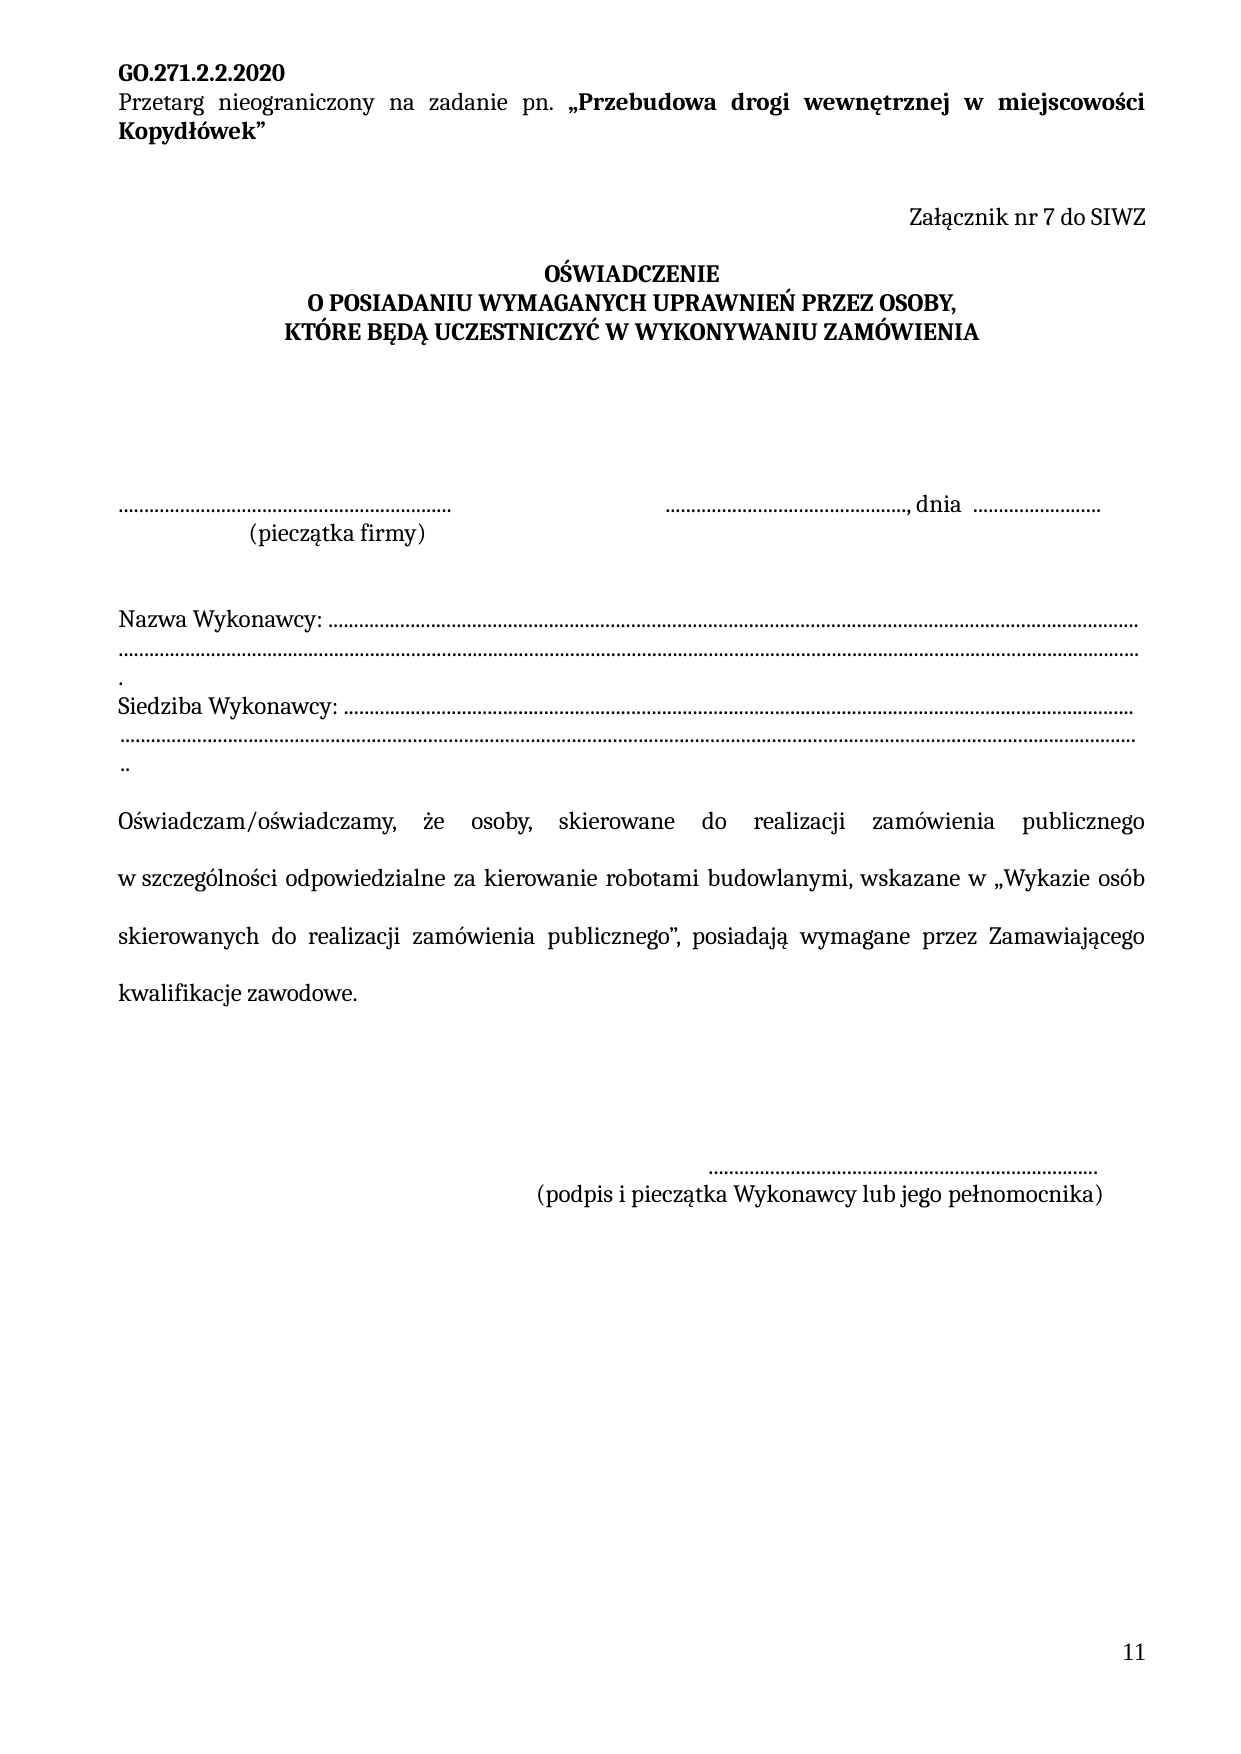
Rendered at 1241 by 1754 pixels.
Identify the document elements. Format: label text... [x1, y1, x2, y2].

text ........................................................................................................................................................................................................ [118, 634, 1146, 692]
text (podpis i pieczątka Wykonawcy lub jego pełnomocnika) [118, 1180, 1146, 1209]
text Załącznik nr 7 do SIWZ [118, 203, 1146, 232]
text Siedziba Wykonawcy: .......................................................................................................................................................... [118, 692, 1146, 720]
text ............................................................................ [118, 1152, 1146, 1180]
text OŚWIADCZENIE [118, 260, 1146, 289]
text ................................................................. ..............................................., dnia ......................... [118, 490, 1146, 519]
text (pieczątka firmy) [118, 519, 1146, 548]
text ........................................................................................................................................................................................................ [120, 720, 1146, 778]
text KTÓRE BĘDĄ UCZESTNICZYĆ W WYKONYWANIU ZAMÓWIENIA [118, 318, 1146, 347]
text Oświadczam/oświadczamy, że osoby, skierowane do realizacji zamówienia publicznego w szczególności odpowiedzialne za kierowanie robotami budowlanymi, wskazane w „Wykazie osób skierowanych do realizacji zamówienia publicznego”, posiadają wymagane przez Zamawiającego kwalifikacje zawodowe. [118, 807, 1146, 1008]
text O POSIADANIU WYMAGANYCH UPRAWNIEŃ PRZEZ OSOBY, [118, 289, 1146, 318]
text Nazwa Wykonawcy: .............................................................................................................................................................. [118, 605, 1146, 634]
